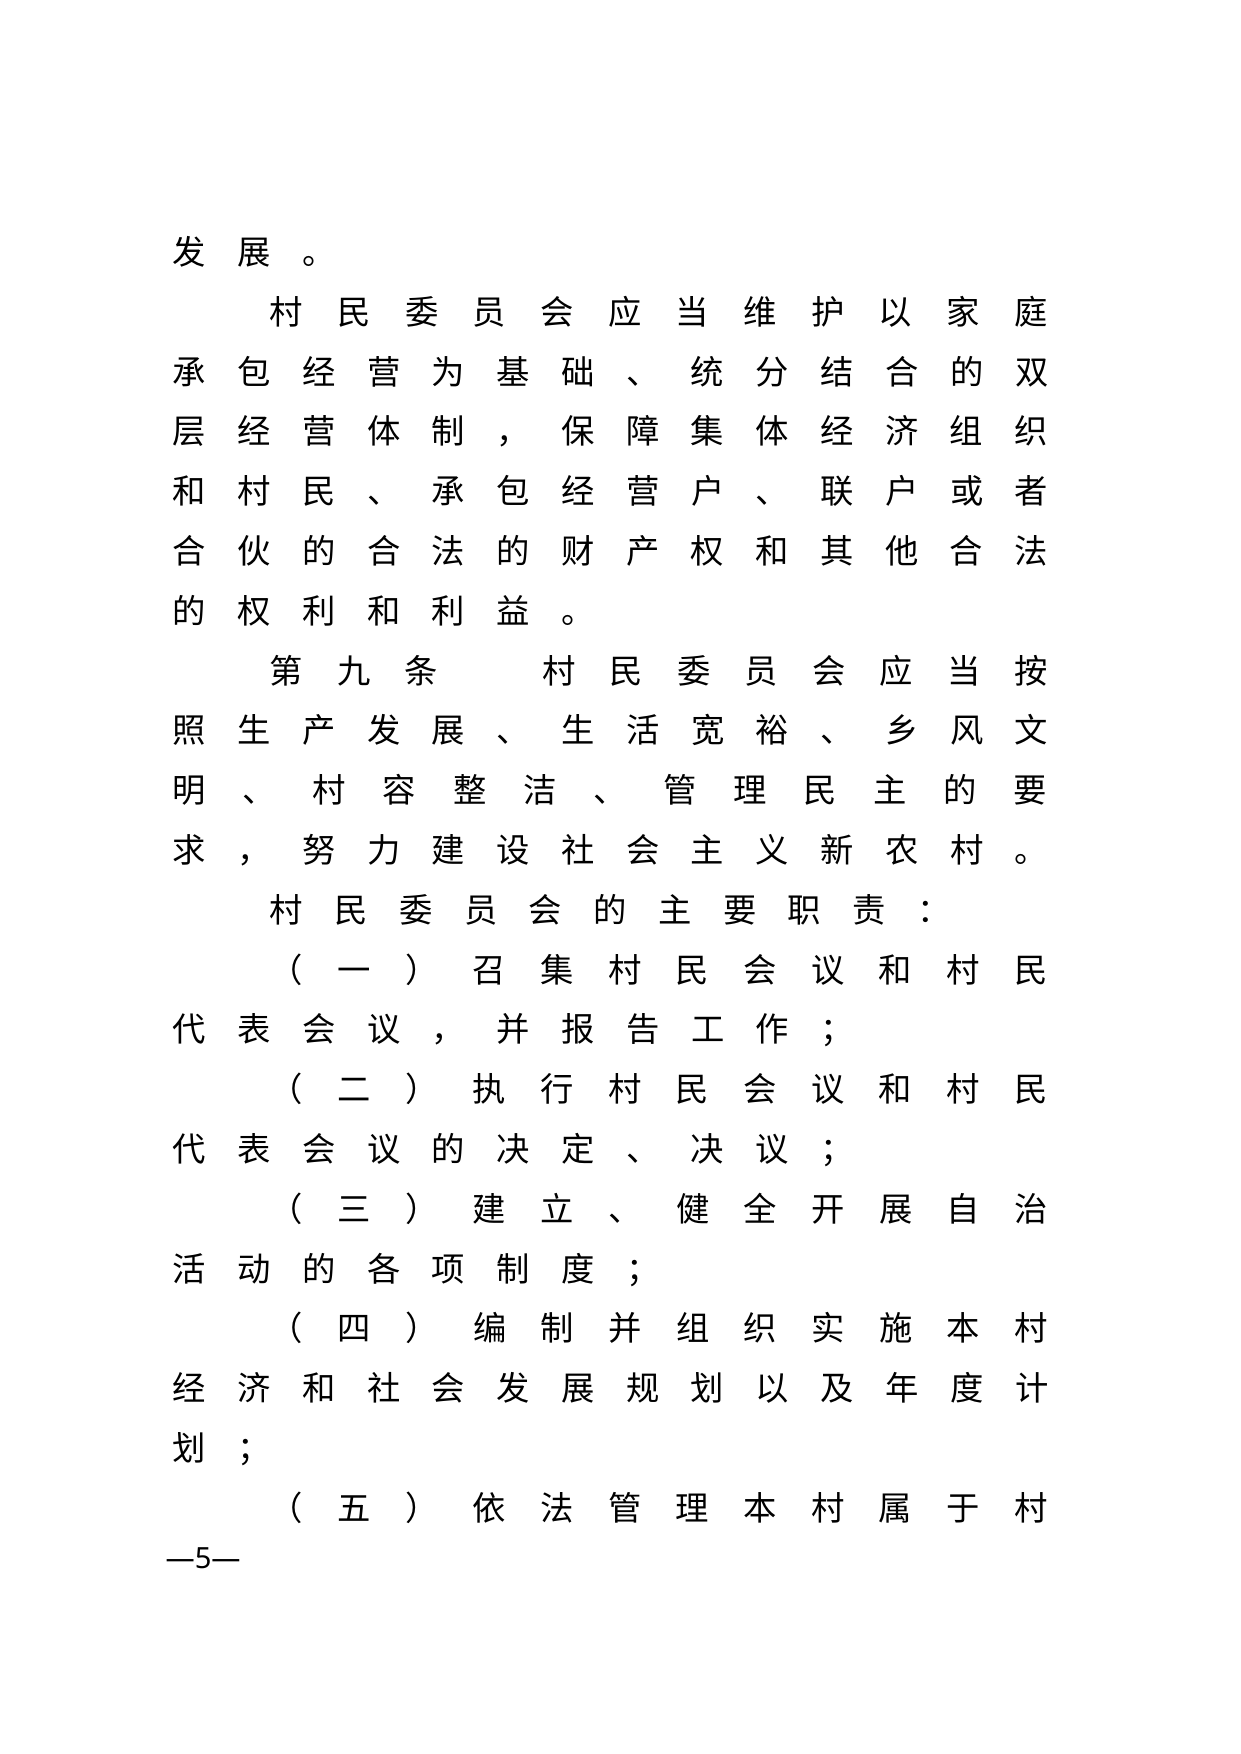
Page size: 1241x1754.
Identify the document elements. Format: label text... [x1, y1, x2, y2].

text 村民委员会应当维护以家庭承包经营为基础、统分结合的双层经营体制，保障集体经济组织和村民、承包经营户、联户或者合伙的合法的财产权和其他合法的权利和利益。 [172, 280, 1079, 639]
text （一）召集村民会议和村民代表会议，并报告工作； [172, 938, 1079, 1057]
text （四）编制并组织实施本村经济和社会发展规划以及年度计划； [172, 1296, 1079, 1476]
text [172, 220, 1079, 280]
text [172, 1476, 1079, 1536]
text 第九条 村民委员会应当按照生产发展、生活宽裕、乡风文明、村容整洁、管理民主的要求，努力建设社会主义新农村。 [172, 639, 1079, 878]
text 村民委员会的主要职责： [172, 878, 1079, 938]
text （二）执行村民会议和村民代表会议的决定、决议； [172, 1057, 1079, 1177]
text （三）建立、健全开展自治活动的各项制度； [172, 1177, 1079, 1296]
